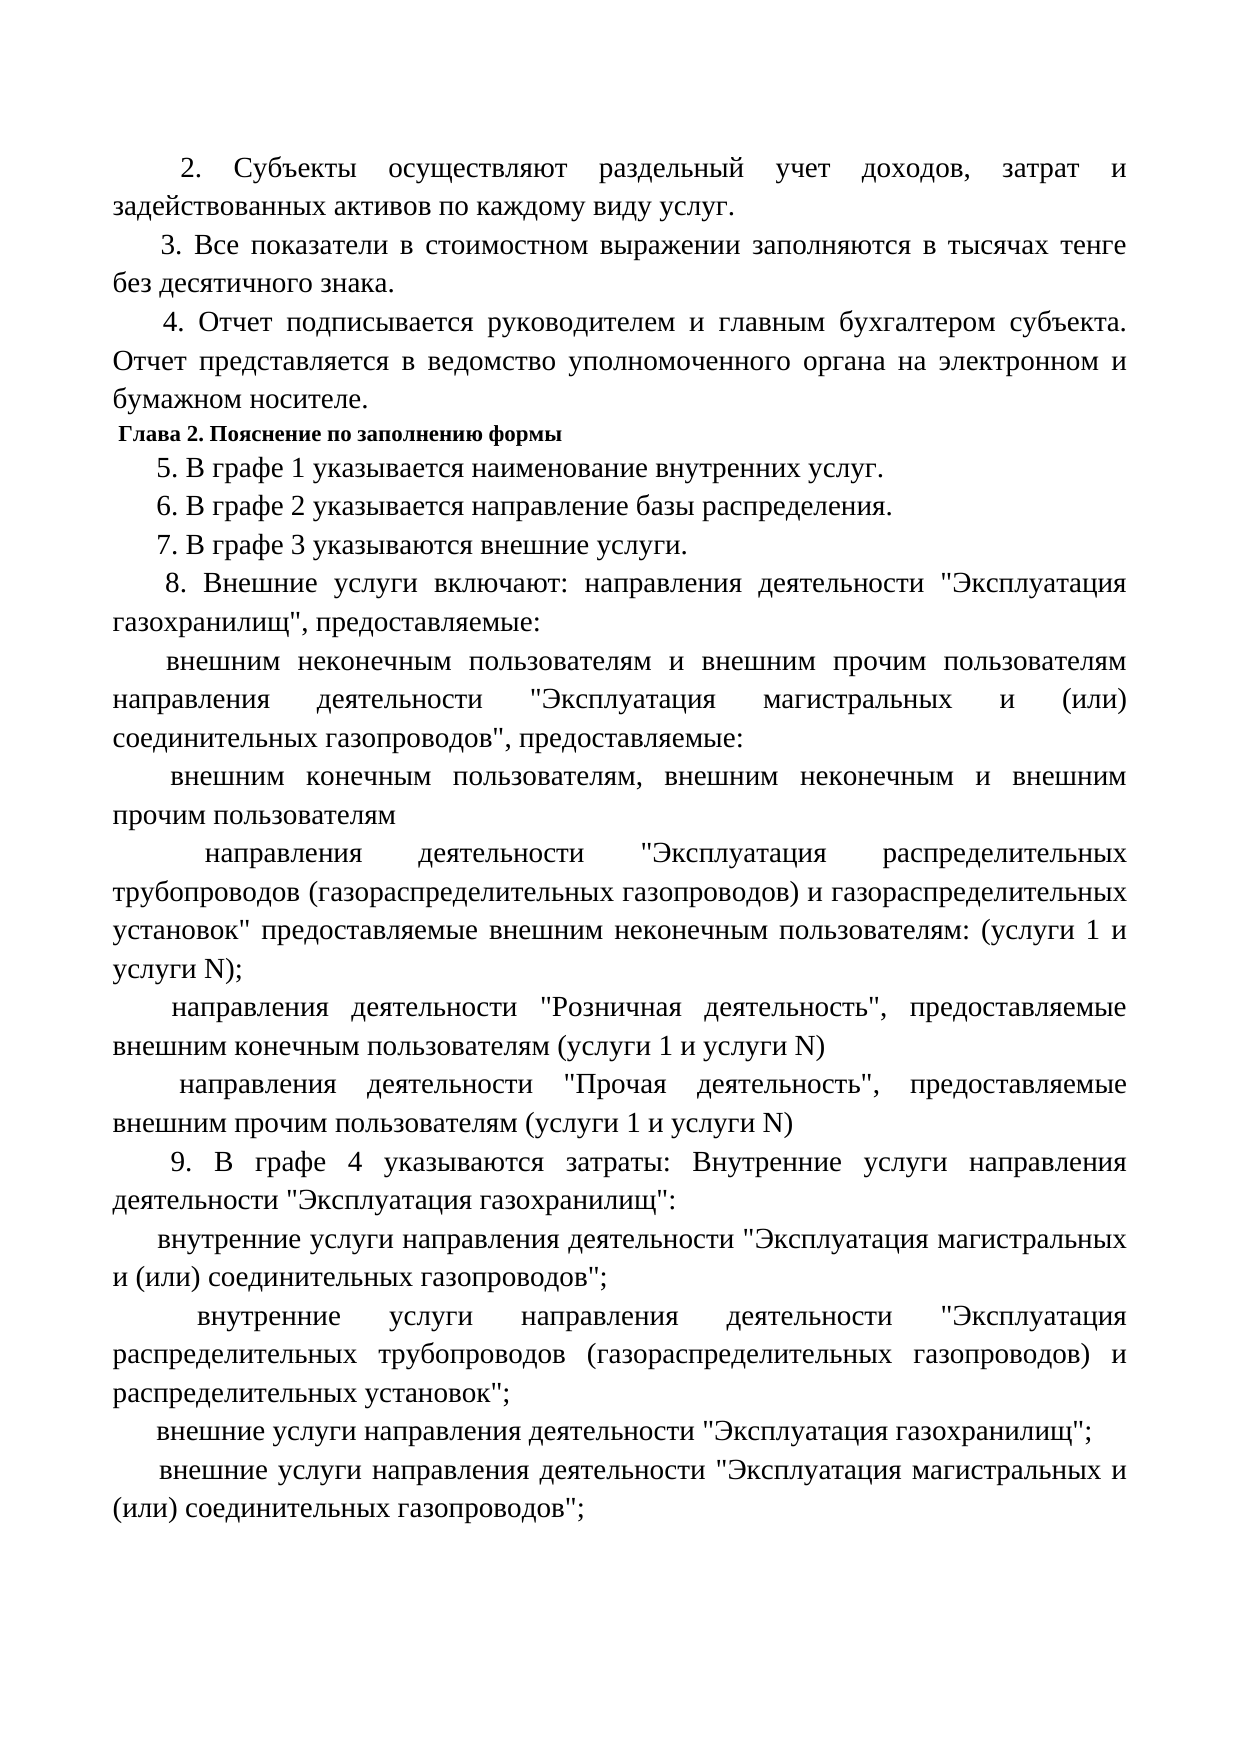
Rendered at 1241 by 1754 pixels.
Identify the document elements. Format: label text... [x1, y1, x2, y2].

text внутренние услуги направления деятельности "Эксплуатация магистральных и (или) соединительных газопроводов"; [112, 1221, 1128, 1293]
text внешним неконечным пользователям и внешним прочим пользователям направления деятельности "Эксплуатация магистральных и (или) соединительных газопроводов", предоставляемые: [112, 643, 1128, 753]
text 6. В графе 2 указывается направление базы распределения. [112, 488, 1128, 522]
text 3. Все показатели в стоимостном выражении заполняются в тысячах тенге без десятичного знака. [112, 227, 1128, 299]
text внешним конечным пользователям, внешним неконечным и внешним прочим пользователям [112, 758, 1128, 830]
text направления деятельности "Розничная деятельность", предоставляемые внешним конечным пользователям (услуги 1 и услуги N) [112, 989, 1128, 1062]
text внешние услуги направления деятельности "Эксплуатация газохранилищ"; [112, 1413, 1128, 1447]
text 7. В графе 3 указываются внешние услуги. [112, 527, 1128, 561]
text 4. Отчет подписывается руководителем и главным бухгалтером субъекта. Отчет представляется в ведомство уполномоченного органа на электронном и бумажном носителе. [112, 304, 1128, 415]
text 2. Субъекты осуществляют раздельный учет доходов, затрат и задействованных активов по каждому виду услуг. [112, 150, 1128, 222]
text 8. Внешние услуги включают: направления деятельности "Эксплуатация газохранилищ", предоставляемые: [112, 566, 1128, 638]
text 9. В графе 4 указываются затраты: Внутренние услуги направления деятельности "Эксплуатация газохранилищ": [112, 1144, 1128, 1216]
text направления деятельности "Прочая деятельность", предоставляемые внешним прочим пользователям (услуги 1 и услуги N) [112, 1067, 1128, 1139]
text внутренние услуги направления деятельности "Эксплуатация распределительных трубопроводов (газораспределительных газопроводов) и распределительных установок"; [112, 1298, 1128, 1408]
text направления деятельности "Эксплуатация распределительных трубопроводов (газораспределительных газопроводов) и газораспределительных установок" предоставляемые внешним неконечным пользователям: (услуги 1 и услуги N); [112, 835, 1128, 984]
text внешние услуги направления деятельности "Эксплуатация магистральных и (или) соединительных газопроводов"; [112, 1452, 1128, 1524]
text Глава 2. Пояснение по заполнению формы [112, 420, 1128, 446]
text 5. В графе 1 указывается наименование внутренних услуг. [112, 450, 1128, 483]
